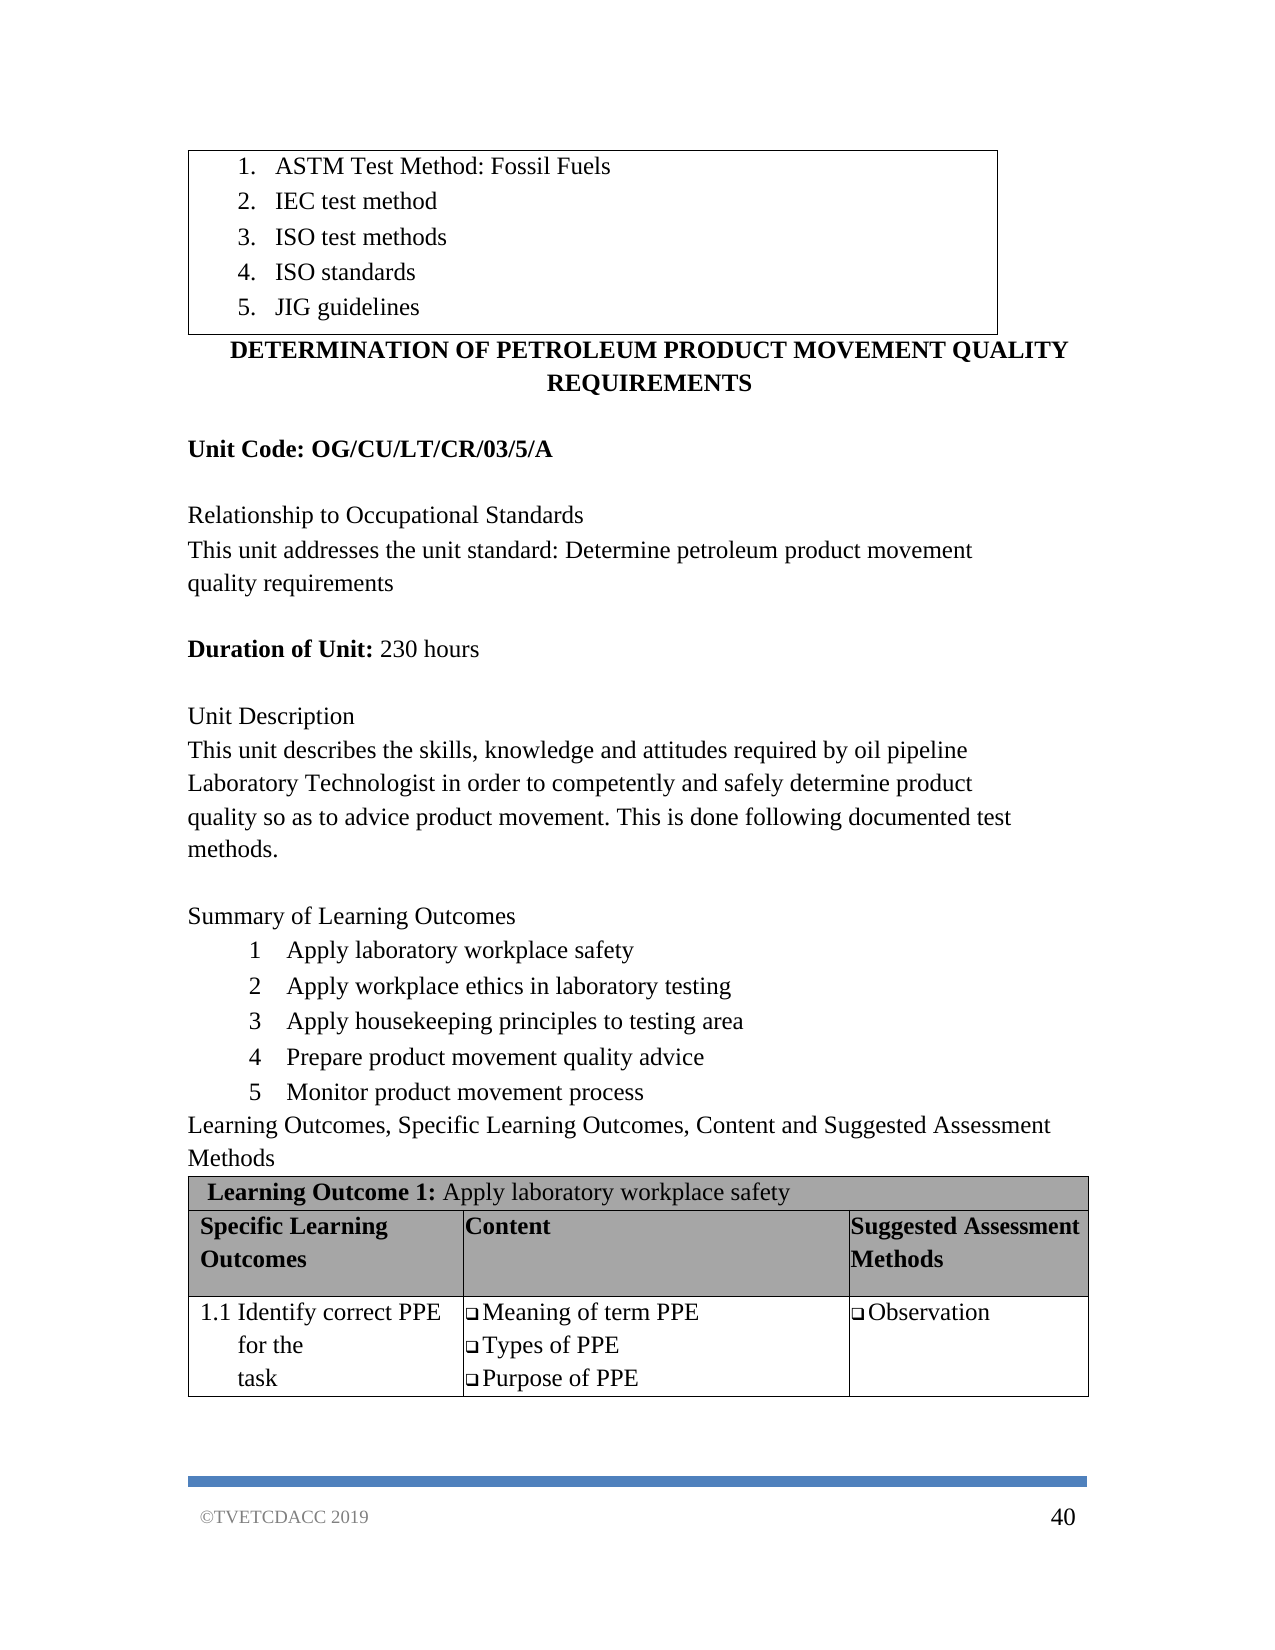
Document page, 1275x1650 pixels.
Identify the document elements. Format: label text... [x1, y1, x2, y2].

text This unit addresses the unit standard: Determine petroleum product movement quality requirements [187, 535, 1038, 597]
table_cell Specific Learning Outcomes [189, 1211, 463, 1296]
text Duration of Unit: 230 hours [187, 634, 1087, 663]
table_cell 1.1 Identify correct PPE for the task [189, 1297, 463, 1396]
table_cell Observation [850, 1297, 1088, 1396]
text Unit Description [187, 701, 1087, 729]
text Unit Code: OG/CU/LT/CR/03/5/A [187, 434, 1087, 463]
list Monitor product movement process [249, 1077, 1087, 1106]
list Apply housekeeping principles to testing area [249, 1006, 1087, 1035]
table_cell Suggested Assessment Methods [850, 1211, 1088, 1296]
text Summary of Learning Outcomes [187, 901, 1087, 929]
text This unit describes the skills, knowledge and attitudes required by oil pipeline Laboratory Technologist in order to competently and safely determine product quality so as to advice product movement. This is done following documented test methods. [187, 736, 1046, 863]
table_header Learning Outcome 1: Apply laboratory workplace safety [189, 1177, 1088, 1210]
text Learning Outcomes, Specific Learning Outcomes, Content and Suggested Assessment Methods [187, 1110, 1087, 1172]
table_cell Content [464, 1211, 849, 1296]
text Relationship to Occupational Standards [187, 501, 1087, 529]
table_cell ASTM Test Method: Fossil Fuels IEC test method ISO test methods ISO standards JIG guidelines [189, 151, 997, 334]
text DETERMINATION OF PETROLEUM PRODUCT MOVEMENT QUALITY REQUIREMENTS [211, 335, 1087, 397]
list Apply workplace ethics in laboratory testing [249, 971, 1087, 1000]
list Apply laboratory workplace safety [249, 936, 1087, 964]
table_cell Meaning of term PPE Types of PPE Purpose of PPE [464, 1297, 849, 1396]
list Prepare product movement quality advice [249, 1042, 1087, 1070]
